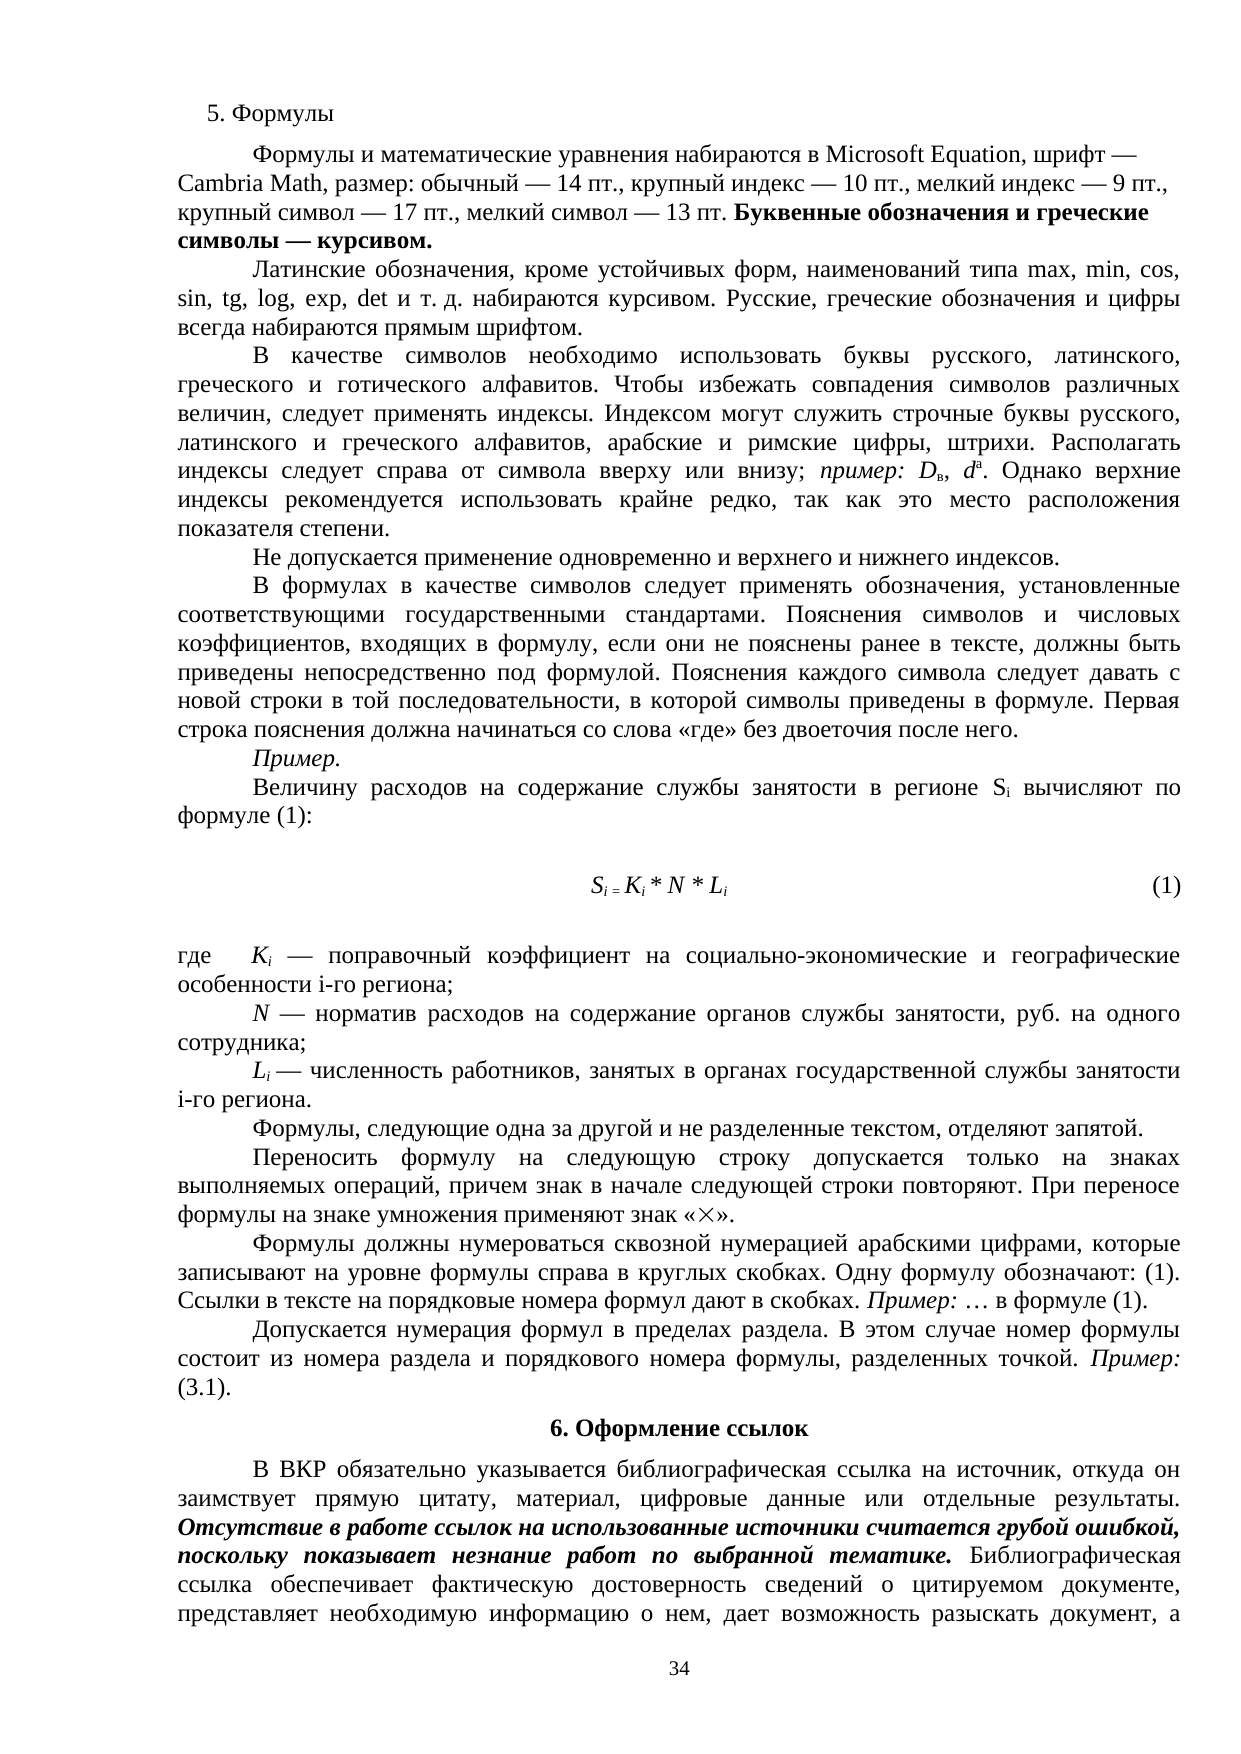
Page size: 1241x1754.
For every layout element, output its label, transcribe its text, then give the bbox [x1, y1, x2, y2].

text Не допускается применение одновременно и верхнего и нижнего индексов. [177, 542, 1181, 570]
text Латинские обозначения, кроме устойчивых форм, наименований типа max, min, cos, sin, tg, log, exp, det и т. д. набираются курсивом. Русские, греческие обозначения и цифры всегда набираются прямым шрифтом. [177, 254, 1181, 340]
text 5. Формулы [207, 98, 1181, 127]
text где Ki — поправочный коэффициент на социально-экономические и географические особенности i-го региона; [177, 940, 1181, 998]
text В качестве символов необходимо использовать буквы русского, латинского, греческого и готического алфавитов. Чтобы избежать совпадения символов различных величин, следует применять индексы. Индексом могут служить строчные буквы русского, латинского и греческого алфавитов, арабские и римские цифры, штрихи. Располагать индексы следует справа от символа вверху или внизу; пример: Dв, da. Однако верхние индексы рекомендуется использовать крайне редко, так как это место расположения показателя степени. [177, 340, 1181, 542]
text Величину расходов на содержание службы занятости в регионе Si вычисляют по формуле (1): [177, 772, 1181, 829]
text N — норматив расходов на содержание органов службы занятости, руб. на одного сотрудника; [177, 998, 1181, 1055]
text В формулах в качестве символов следует применять обозначения, установленные соответствующими государственными стандартами. Пояснения символов и числовых коэффициентов, входящих в формулу, если они не пояснены ранее в тексте, должны быть приведены непосредственно под формулой. Пояснения каждого символа следует давать с новой строки в той последовательности, в которой символы приведены в формуле. Первая строка пояснения должна начинаться со слова «где» без двоеточия после него. [177, 570, 1181, 743]
text Формулы, следующие одна за другой и не разделенные текстом, отделяют запятой. [177, 1113, 1181, 1142]
text Переносить формулу на следующую строку допускается только на знаках выполняемых операций, причем знак в начале следующей строки повторяют. При переносе формулы на знаке умножения применяют знак «». [177, 1142, 1181, 1228]
title 6. Оформление ссылок [177, 1413, 1181, 1442]
text Формулы должны нумероваться сквозной нумерацией арабскими цифрами, которые записывают на уровне формулы справа в круглых скобках. Одну формулу обозначают: (1). Ссылки в тексте на порядковые номера формул дают в скобках. Пример: … в формуле (1). [177, 1228, 1181, 1314]
text Li — численность работников, занятых в органах государственной службы занятости i-го региона. [177, 1055, 1181, 1113]
text Si = Ki * N * Li (1) [207, 870, 1181, 899]
text Формулы и математические уравнения набираются в Microsoft Equation, шрифт — Cambria Math, размер: обычный — 14 пт., крупный индекс — 10 пт., мелкий индекс — 9 пт., крупный символ — 17 пт., мелкий символ — 13 пт. Буквенные обозначения и греческие символы — курсивом. [177, 139, 1181, 254]
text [177, 1454, 1181, 1627]
text Допускается нумерация формул в пределах раздела. В этом случае номер формулы состоит из номера раздела и порядкового номера формулы, разделенных точкой. Пример: (3.1). [177, 1314, 1181, 1400]
text Пример. [177, 743, 1181, 772]
